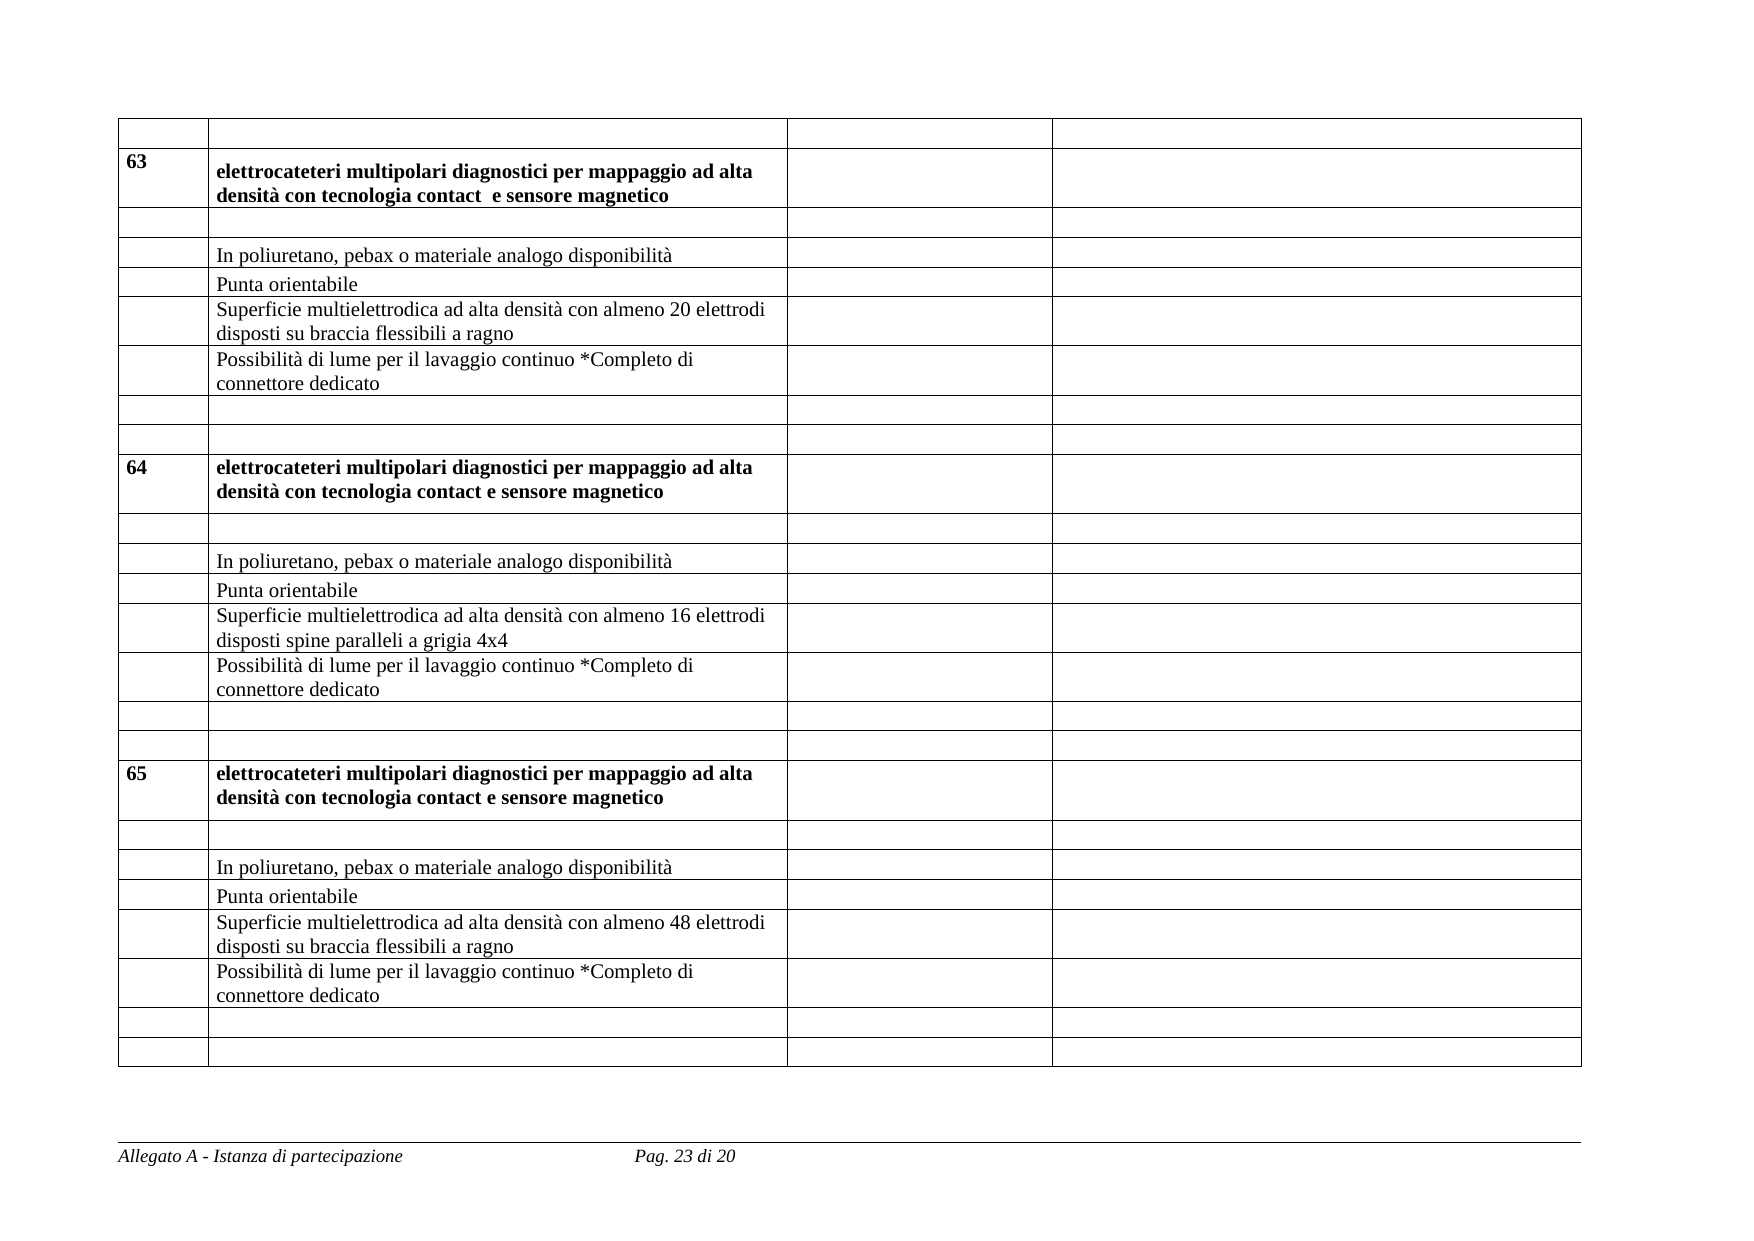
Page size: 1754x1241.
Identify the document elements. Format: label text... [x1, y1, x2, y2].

table_cell [119, 653, 208, 701]
table_cell [1053, 653, 1581, 701]
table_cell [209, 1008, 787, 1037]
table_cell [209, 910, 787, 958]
table_cell [788, 238, 1052, 267]
table_cell [1053, 297, 1581, 345]
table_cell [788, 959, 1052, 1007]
table_cell Superficie multielettrodica ad alta densità con almeno 16 elettrodi disposti spine paralleli a grigia 4x4 [209, 604, 787, 652]
table_cell In poliuretano, pebax o materiale analogo disponibilità [209, 238, 787, 267]
table_cell [119, 238, 208, 267]
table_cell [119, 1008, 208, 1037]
table_cell [1053, 544, 1581, 573]
table_cell [1053, 761, 1581, 819]
table_cell [1053, 396, 1581, 424]
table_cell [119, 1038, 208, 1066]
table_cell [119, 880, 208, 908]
table_cell [1053, 149, 1581, 207]
table_cell [119, 425, 208, 454]
table_cell [119, 208, 208, 237]
table_cell [1053, 514, 1581, 543]
table_cell 64 [119, 455, 208, 513]
table_cell Punta orientabile [209, 268, 787, 296]
table_cell [119, 731, 208, 760]
table_cell Possibilità di lume per il lavaggio continuo *Completo di connettore dedicato [209, 346, 787, 394]
table_cell [788, 731, 1052, 760]
table_cell [119, 396, 208, 424]
table_cell [119, 604, 208, 652]
table_cell [209, 396, 787, 424]
table_cell [119, 268, 208, 296]
table_cell Punta orientabile [209, 574, 787, 602]
table_cell [119, 850, 208, 879]
table_cell [209, 208, 787, 237]
table_cell [209, 702, 787, 730]
table_cell Possibilità di lume per il lavaggio continuo *Completo di connettore dedicato [209, 653, 787, 701]
table_cell In poliuretano, pebax o materiale analogo disponibilità [209, 544, 787, 573]
table_cell elettrocateteri multipolari diagnostici per mappaggio ad alta densità con tecnologia contact e sensore magnetico [209, 149, 787, 207]
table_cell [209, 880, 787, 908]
table_cell [1053, 238, 1581, 267]
table_cell [1053, 425, 1581, 454]
table_cell [788, 425, 1052, 454]
table_cell [119, 544, 208, 573]
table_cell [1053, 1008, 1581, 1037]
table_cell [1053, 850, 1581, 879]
table_cell [788, 850, 1052, 879]
table_cell [209, 821, 787, 849]
table_cell elettrocateteri multipolari diagnostici per mappaggio ad alta densità con tecnologia contact e sensore magnetico [209, 455, 787, 513]
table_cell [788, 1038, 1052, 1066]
table_cell [1053, 604, 1581, 652]
table_cell [788, 396, 1052, 424]
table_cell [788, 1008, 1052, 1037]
table_cell [1053, 268, 1581, 296]
table_cell [788, 208, 1052, 237]
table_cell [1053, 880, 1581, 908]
table_cell [1053, 208, 1581, 237]
table_cell [1053, 702, 1581, 730]
table_cell [209, 731, 787, 760]
table_cell In poliuretano, pebax o materiale analogo disponibilità [209, 850, 787, 879]
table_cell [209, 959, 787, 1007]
table_cell [119, 514, 208, 543]
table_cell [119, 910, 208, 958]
table_cell [788, 514, 1052, 543]
table_cell [1053, 574, 1581, 602]
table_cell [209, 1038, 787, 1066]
table_cell [788, 268, 1052, 296]
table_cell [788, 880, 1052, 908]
table_cell [1053, 731, 1581, 760]
table_cell [788, 297, 1052, 345]
table_cell [788, 149, 1052, 207]
table_cell 65 [119, 761, 208, 819]
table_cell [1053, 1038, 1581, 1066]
table_cell [788, 544, 1052, 573]
table_cell [119, 574, 208, 602]
table_cell [209, 514, 787, 543]
table_cell 63 [119, 149, 208, 207]
table_cell [119, 346, 208, 394]
table_cell [788, 119, 1052, 148]
table_cell [1053, 821, 1581, 849]
table_cell [788, 455, 1052, 513]
table_cell [1053, 119, 1581, 148]
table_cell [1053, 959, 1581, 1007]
table_cell [788, 653, 1052, 701]
table_cell [788, 604, 1052, 652]
table_cell [119, 702, 208, 730]
table_cell [788, 702, 1052, 730]
table_cell [788, 821, 1052, 849]
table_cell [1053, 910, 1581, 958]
table_cell [788, 761, 1052, 819]
table_cell [119, 297, 208, 345]
table_cell [119, 119, 208, 148]
table_cell [788, 574, 1052, 602]
table_cell [119, 821, 208, 849]
table_cell [209, 119, 787, 148]
table_cell elettrocateteri multipolari diagnostici per mappaggio ad alta densità con tecnologia contact e sensore magnetico [209, 761, 787, 819]
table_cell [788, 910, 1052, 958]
table_cell [1053, 346, 1581, 394]
table_cell [788, 346, 1052, 394]
table_cell Superficie multielettrodica ad alta densità con almeno 20 elettrodi disposti su braccia flessibili a ragno [209, 297, 787, 345]
table_cell [209, 425, 787, 454]
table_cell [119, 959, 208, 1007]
table_cell [1053, 455, 1581, 513]
